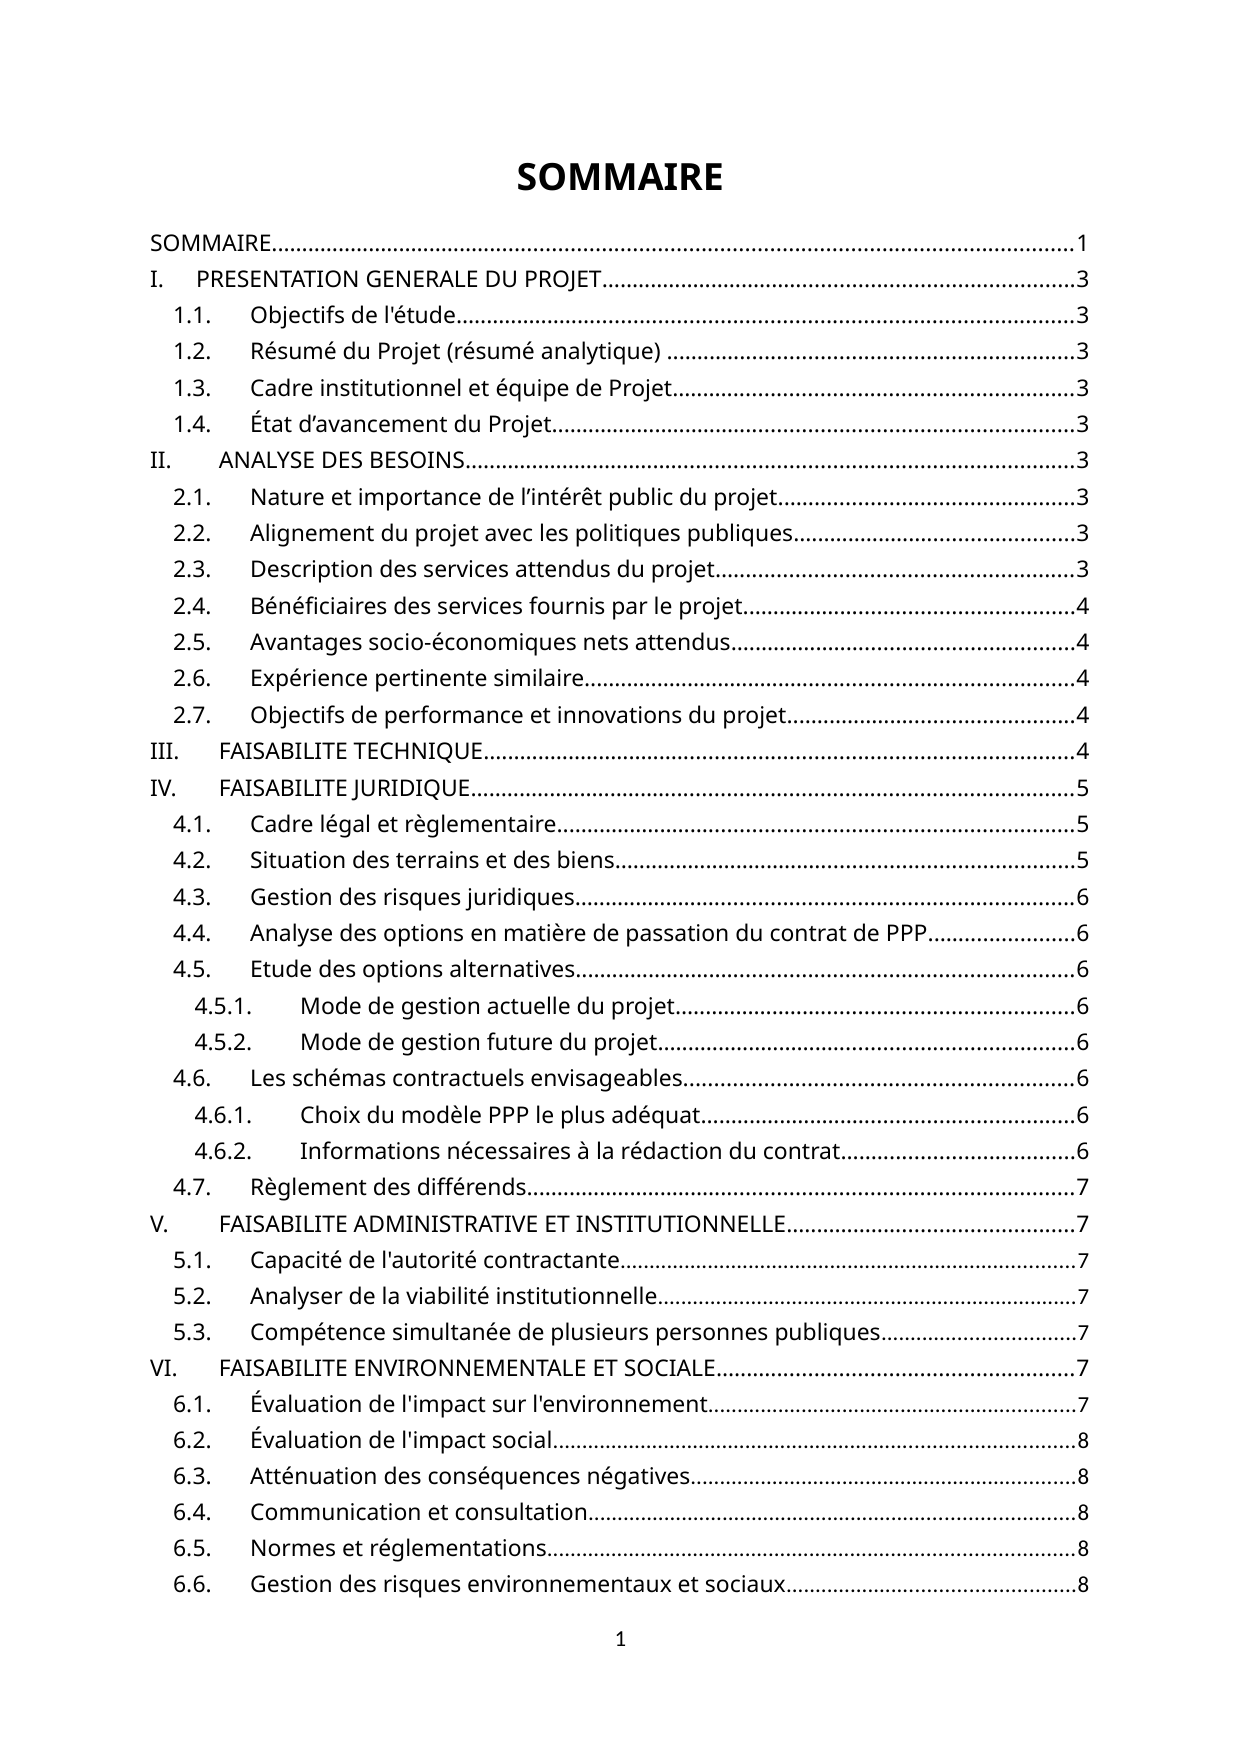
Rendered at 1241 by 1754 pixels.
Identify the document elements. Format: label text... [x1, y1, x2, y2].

text 6.2. Évaluation de l'impact social 8 [173, 1424, 1090, 1455]
text 4.5.1. Mode de gestion actuelle du projet 6 [194, 989, 1090, 1021]
text 6.4. Communication et consultation 8 [173, 1496, 1090, 1527]
text 6.1. Évaluation de l'impact sur l'environnement 7 [173, 1388, 1090, 1419]
text 4.4. Analyse des options en matière de passation du contrat de PPP 6 [173, 917, 1090, 948]
text 2.7. Objectifs de performance et innovations du projet 4 [173, 699, 1090, 730]
text 4.1. Cadre légal et règlementaire 5 [173, 808, 1090, 839]
text 6.6. Gestion des risques environnementaux et sociaux 8 [173, 1568, 1090, 1599]
text II. ANALYSE DES BESOINS 3 [150, 444, 1090, 476]
text 1.2. Résumé du Projet (résumé analytique) 3 [173, 335, 1090, 366]
text 5.1. Capacité de l'autorité contractante 7 [173, 1244, 1090, 1275]
text 4.5.2. Mode de gestion future du projet 6 [194, 1026, 1090, 1057]
subtitle SOMMAIRE [150, 150, 1090, 201]
text 2.6. Expérience pertinente similaire 4 [173, 662, 1090, 694]
text 2.1. Nature et importance de l’intérêt public du projet 3 [173, 481, 1090, 512]
text 5.2. Analyser de la viabilité institutionnelle 7 [173, 1280, 1090, 1311]
text SOMMAIRE 1 [150, 227, 1090, 258]
text 2.2. Alignement du projet avec les politiques publiques 3 [173, 517, 1090, 548]
text 6.5. Normes et réglementations 8 [173, 1532, 1090, 1563]
text IV. FAISABILITE JURIDIQUE 5 [150, 771, 1090, 803]
text 4.3. Gestion des risques juridiques 6 [173, 881, 1090, 912]
text 1.1. Objectifs de l'étude 3 [173, 299, 1090, 330]
text 4.6.2. Informations nécessaires à la rédaction du contrat 6 [194, 1135, 1090, 1166]
text 5.3. Compétence simultanée de plusieurs personnes publiques 7 [173, 1316, 1090, 1347]
text III. FAISABILITE TECHNIQUE 4 [150, 735, 1090, 766]
text 2.3. Description des services attendus du projet 3 [173, 553, 1090, 584]
text 4.2. Situation des terrains et des biens 5 [173, 844, 1090, 875]
text 1.3. Cadre institutionnel et équipe de Projet 3 [173, 372, 1090, 403]
text 4.5. Etude des options alternatives 6 [173, 953, 1090, 984]
text 1.4. État d’avancement du Projet 3 [173, 408, 1090, 439]
text VI. FAISABILITE ENVIRONNEMENTALE ET SOCIALE 7 [150, 1352, 1090, 1383]
text 2.4. Bénéficiaires des services fournis par le projet 4 [173, 590, 1090, 621]
text 4.7. Règlement des différends 7 [173, 1171, 1090, 1203]
text V. FAISABILITE ADMINISTRATIVE ET INSTITUTIONNELLE 7 [150, 1208, 1090, 1239]
text 4.6.1. Choix du modèle PPP le plus adéquat 6 [194, 1099, 1090, 1130]
text I. PRESENTATION GENERALE DU PROJET 3 [150, 262, 1090, 294]
text 2.5. Avantages socio-économiques nets attendus 4 [173, 626, 1090, 657]
text 4.6. Les schémas contractuels envisageables. 6 [173, 1062, 1090, 1093]
text 6.3. Atténuation des conséquences négatives 8 [173, 1460, 1090, 1491]
